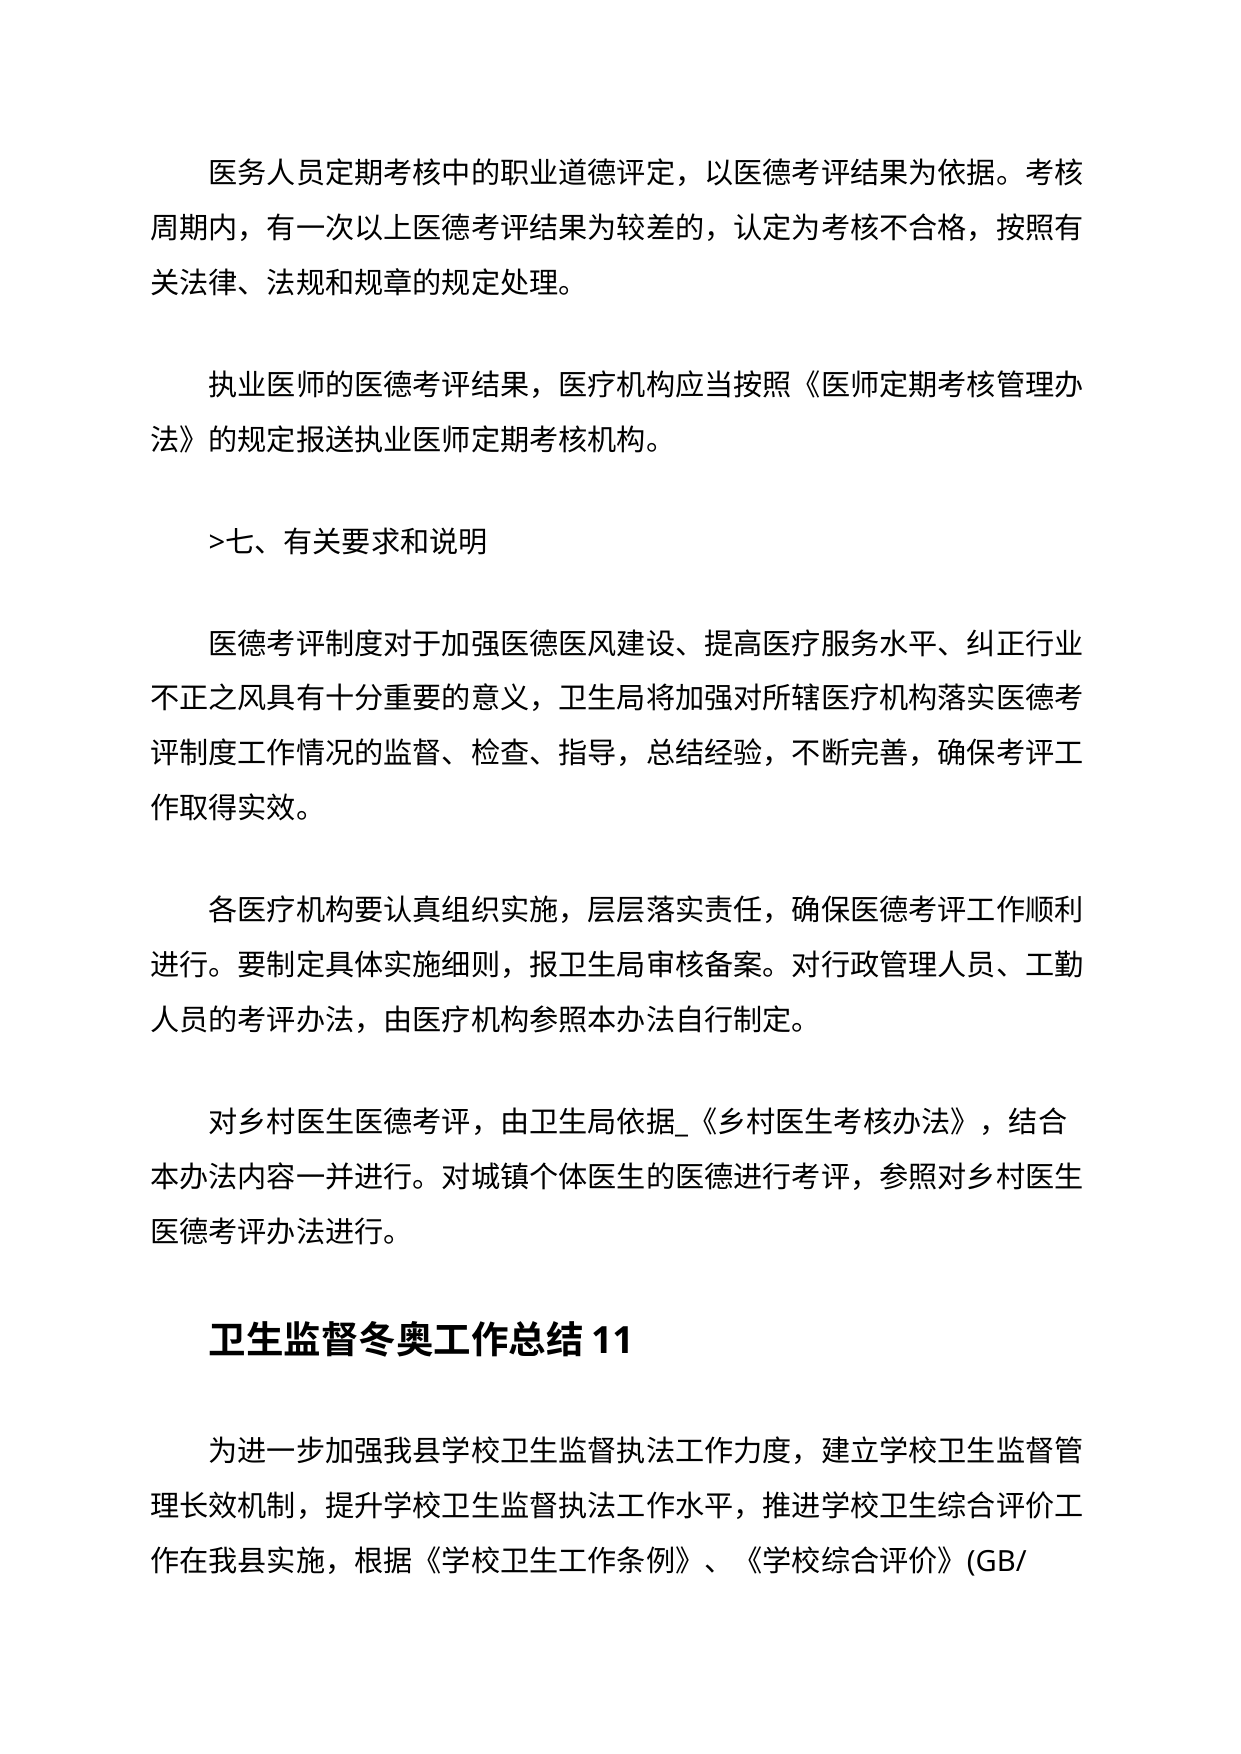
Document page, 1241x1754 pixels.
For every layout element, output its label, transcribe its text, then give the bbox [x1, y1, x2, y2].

text 医德考评制度对于加强医德医风建设、提高医疗服务水平、纠正行业不正之风具有十分重要的意义，卫生局将加强对所辖医疗机构落实医德考评制度工作情况的监督、检查、指导，总结经验，不断完善，确保考评工作取得实效。 [150, 620, 1090, 827]
text >七、有关要求和说明 [150, 518, 1090, 561]
text 对乡村医生医德考评，由卫生局依据_《乡村医生考核办法》，结合本办法内容一并进行。对城镇个体医生的医德进行考评，参照对乡村医生医德考评办法进行。 [150, 1098, 1090, 1250]
text 卫生监督冬奥工作总结11 [150, 1310, 1090, 1364]
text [150, 1427, 1090, 1580]
text 各医疗机构要认真组织实施，层层落实责任，确保医德考评工作顺利进行。要制定具体实施细则，报卫生局审核备案。对行政管理人员、工勤人员的考评办法，由医疗机构参照本办法自行制定。 [150, 887, 1090, 1039]
text 执业医师的医德考评结果，医疗机构应当按照《医师定期考核管理办法》的规定报送执业医师定期考核机构。 [150, 362, 1090, 459]
text 医务人员定期考核中的职业道德评定，以医德考评结果为依据。考核周期内，有一次以上医德考评结果为较差的，认定为考核不合格，按照有关法律、法规和规章的规定处理。 [150, 150, 1090, 302]
